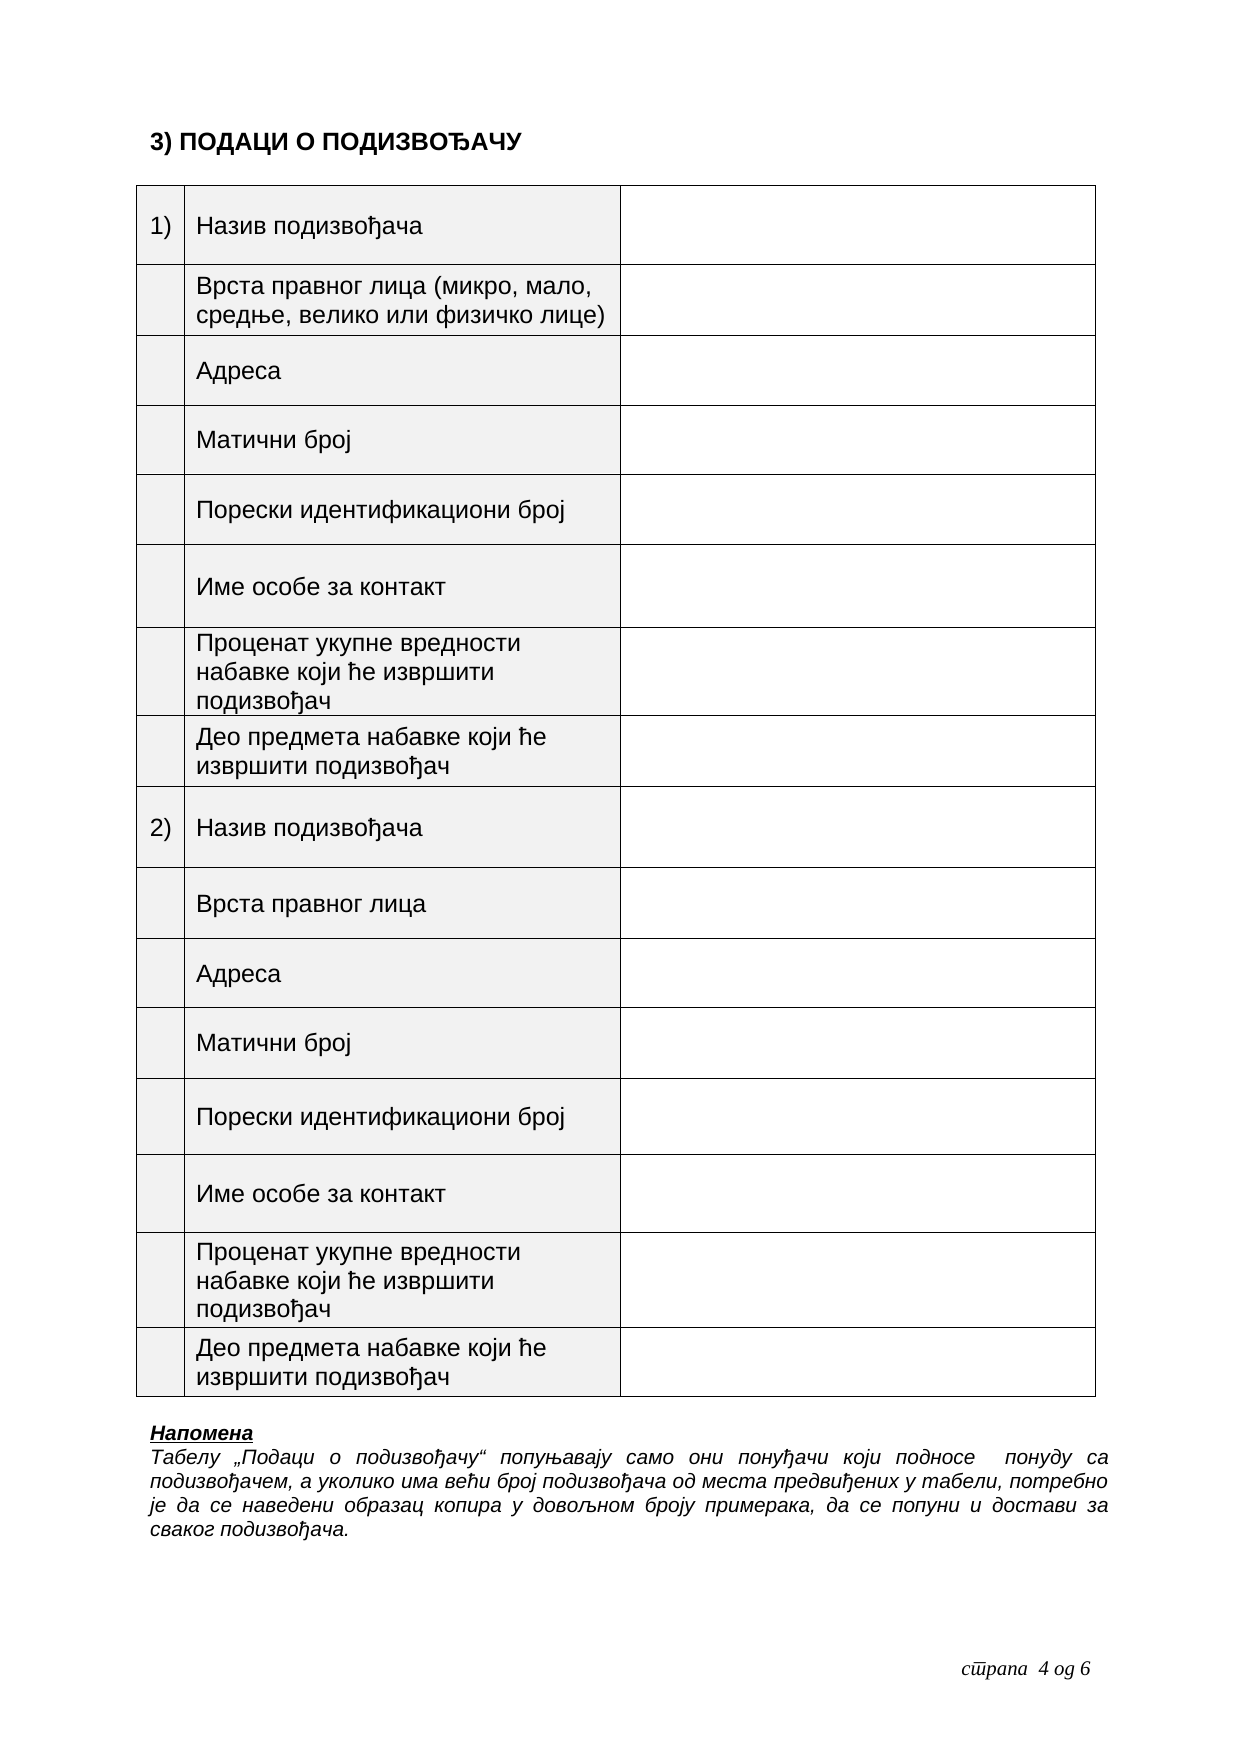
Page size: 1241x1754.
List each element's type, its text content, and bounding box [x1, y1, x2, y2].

table_cell [137, 1155, 184, 1232]
table_cell [621, 628, 1095, 715]
table_cell [137, 939, 184, 1007]
table_cell [137, 1328, 184, 1396]
table_cell Проценат укупне вредности набавке који ће извршити подизвођач [185, 628, 620, 715]
table_cell [621, 545, 1095, 627]
table_cell Део предмета набавке који ће извршити подизвођач [185, 1328, 620, 1396]
table_header [621, 186, 1095, 264]
table_cell [621, 1155, 1095, 1232]
table_cell [621, 716, 1095, 786]
table_cell [621, 787, 1095, 867]
table_cell [137, 716, 184, 786]
table_cell [137, 628, 184, 715]
table_cell [621, 1008, 1095, 1078]
table_cell [621, 1079, 1095, 1154]
table_cell [137, 1233, 184, 1327]
table_cell [621, 939, 1095, 1007]
table_cell Врста правног лица [185, 868, 620, 938]
table_cell [621, 1233, 1095, 1327]
table_cell [137, 475, 184, 544]
table_cell Адреса [185, 939, 620, 1007]
table_cell [137, 406, 184, 473]
table_cell Матични број [185, 1008, 620, 1078]
text 3) ПОДАЦИ О ПОДИЗВОЂАЧУ [150, 127, 1090, 156]
text Напомена [150, 1421, 1090, 1445]
table_cell [137, 868, 184, 938]
table_cell [137, 1079, 184, 1154]
table_cell [137, 545, 184, 627]
table_cell Порески идентификациони број [185, 1079, 620, 1154]
table_cell [137, 336, 184, 405]
table_cell Адреса [185, 336, 620, 405]
table_cell Врста правног лица (микро, мало, средње, велико или физичко лице) [185, 265, 620, 335]
table_cell [621, 265, 1095, 335]
table_header 1) [137, 186, 184, 264]
table_cell [621, 406, 1095, 473]
table_cell Име особе за контакт [185, 1155, 620, 1232]
table_cell [621, 336, 1095, 405]
table_cell 2) [137, 787, 184, 867]
table_cell Назив подизвођача [185, 787, 620, 867]
table_cell [137, 265, 184, 335]
table_cell Матични број [185, 406, 620, 473]
table_header Назив подизвођача [185, 186, 620, 264]
table_cell [621, 1328, 1095, 1396]
table_cell [621, 868, 1095, 938]
table_cell Име особе за контакт [185, 545, 620, 627]
table_cell Део предмета набавке који ће извршити подизвођач [185, 716, 620, 786]
table_cell Проценат укупне вредности набавке који ће извршити подизвођач [185, 1233, 620, 1327]
table_cell [621, 475, 1095, 544]
text Табелу „Подаци о подизвођачу“ попуњавају само они понуђачи који подносе понуду са подизвођачем, а уколико има већи број подизвођача од места предвиђених у табели, потребно је да се наведени образац копира у довољном броју примерака, да се попуни и достави за сваког подизвођача. [150, 1445, 1109, 1541]
table_cell [137, 1008, 184, 1078]
table_cell Порески идентификациони број [185, 475, 620, 544]
